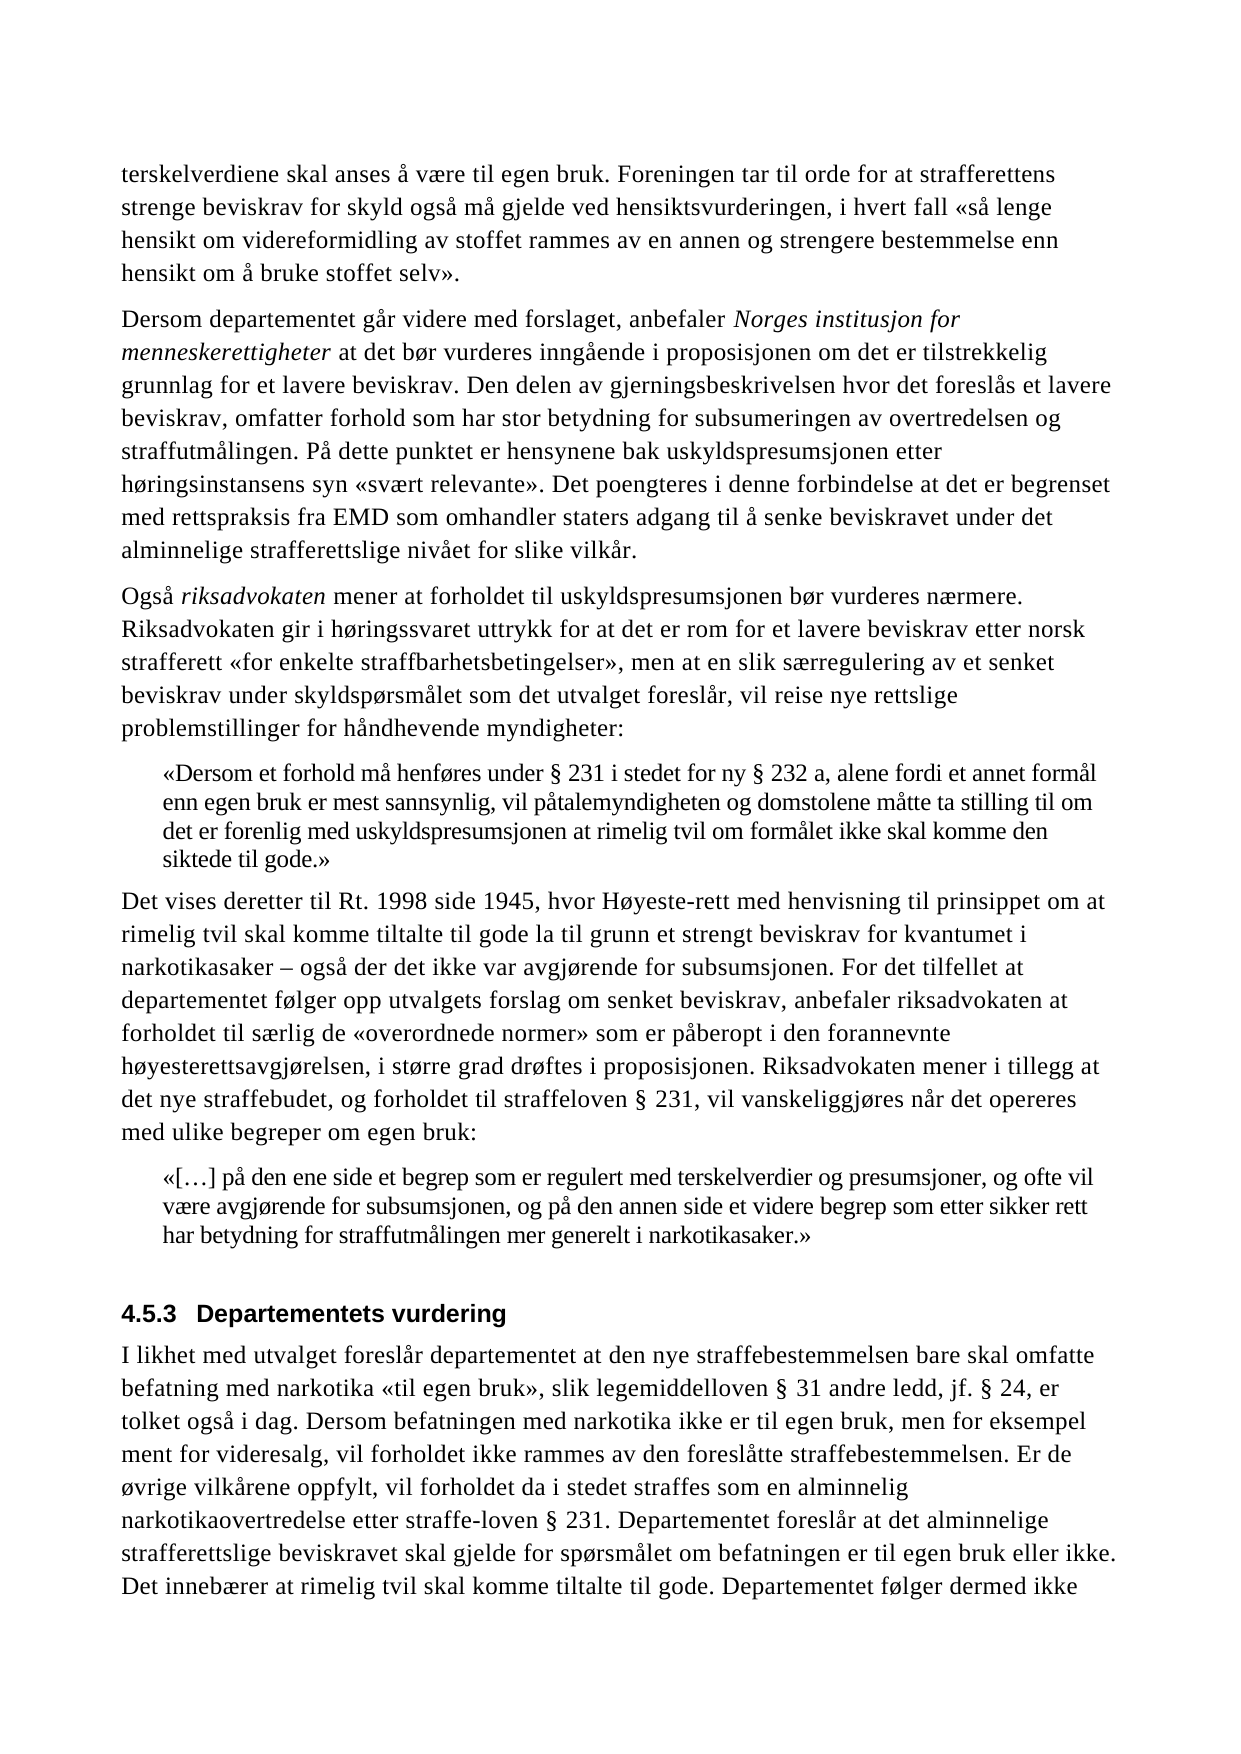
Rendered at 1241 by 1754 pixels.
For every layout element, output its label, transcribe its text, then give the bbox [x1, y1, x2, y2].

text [121, 1340, 1119, 1600]
text Også riksadvokaten mener at forholdet til uskyldspresumsjonen bør vurderes nærmere. Riksadvokaten gir i høringssvaret uttrykk for at det er rom for et lavere beviskrav etter norsk strafferett «for enkelte straffbarhetsbetingelser», men at en slik særregulering av et senket beviskrav under skyldspørsmålet som det utvalget foreslår, vil reise nye rettslige problemstillinger for håndhevende myndigheter: [121, 581, 1119, 742]
text Det vises deretter til Rt. 1998 side 1945, hvor Høyeste-rett med henvisning til prinsippet om at rimelig tvil skal komme tiltalte til gode la til grunn et strengt beviskrav for kvantumet i narkotikasaker – også der det ikke var avgjørende for subsumsjonen. For det tilfellet at departementet følger opp utvalgets forslag om senket beviskrav, anbefaler riksadvokaten at forholdet til særlig de «overordnede normer» som er påberopt i den forannevnte høyesterettsavgjørelsen, i større grad drøftes i proposisjonen. Riksadvokaten mener i tillegg at det nye straffebudet, og forholdet til straffeloven § 231, vil vanskeliggjøres når det opereres med ulike begreper om egen bruk: [121, 886, 1119, 1146]
text «Dersom et forhold må henføres under § 231 i stedet for ny § 232 a, alene fordi et annet formål enn egen bruk er mest sannsynlig, vil påtalemyndigheten og domstolene måtte ta stilling til om det er forenlig med uskyldspresumsjonen at rimelig tvil om formålet ikke skal komme den siktede til gode.» [162, 758, 1119, 873]
subtitle Departementets vurdering [121, 1299, 1119, 1327]
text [121, 159, 1119, 287]
text «[…] på den ene side et begrep som er regulert med terskelverdier og presumsjoner, og ofte vil være avgjørende for subsumsjonen, og på den annen side et videre begrep som etter sikker rett har betydning for straffutmålingen mer generelt i narkotikasaker.» [162, 1162, 1119, 1249]
text Dersom departementet går videre med forslaget, anbefaler Norges institusjon for menneskerettigheter at det bør vurderes inngående i proposisjonen om det er tilstrekkelig grunnlag for et lavere beviskrav. Den delen av gjerningsbeskrivelsen hvor det foreslås et lavere beviskrav, omfatter forhold som har stor betydning for subsumeringen av overtredelsen og straffutmålingen. På dette punktet er hensynene bak uskyldspresumsjonen etter høringsinstansens syn «svært relevante». Det poengteres i denne forbindelse at det er begrenset med rettspraksis fra EMD som omhandler staters adgang til å senke beviskravet under det alminnelige strafferettslige nivået for slike vilkår. [121, 304, 1119, 564]
